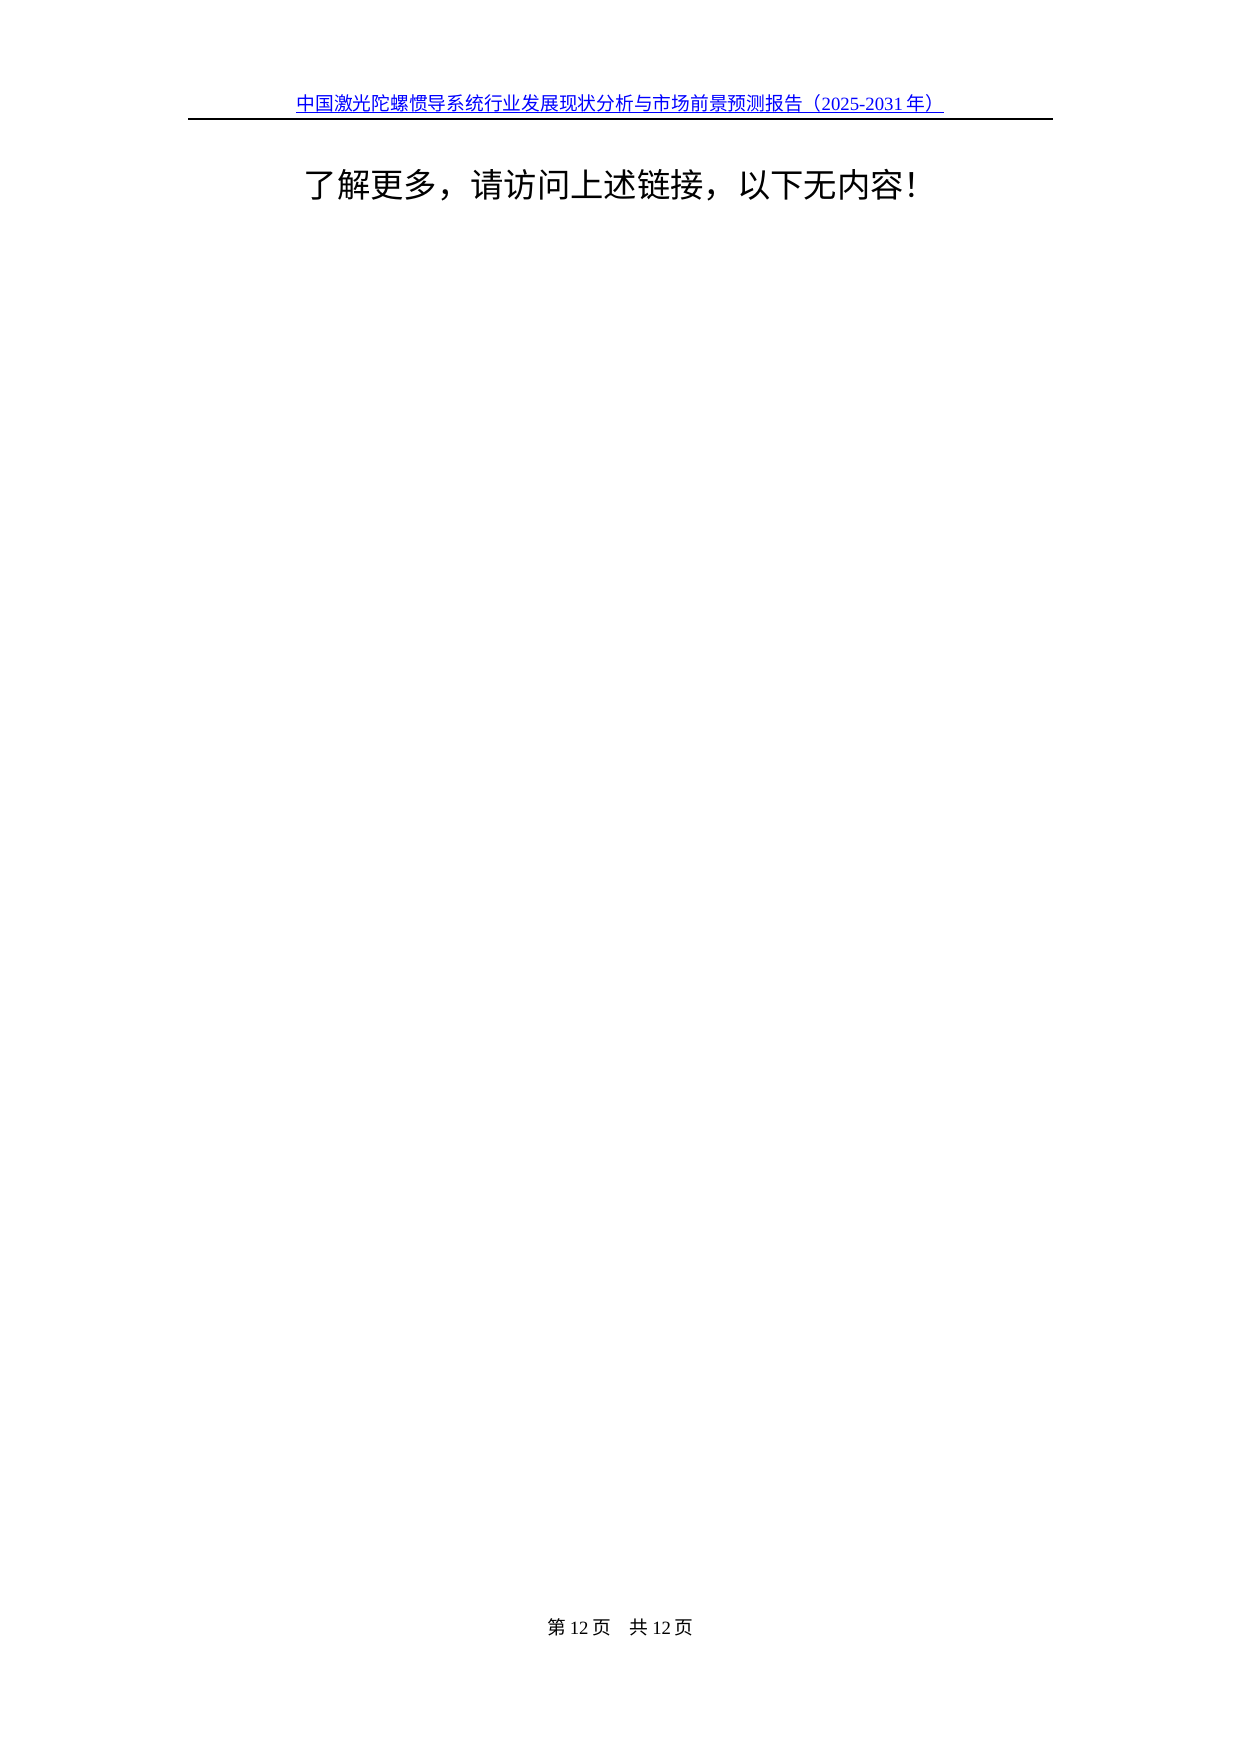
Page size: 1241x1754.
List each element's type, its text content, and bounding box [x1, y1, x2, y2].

title 了解更多，请访问上述链接，以下无内容！ [187, 150, 1053, 215]
